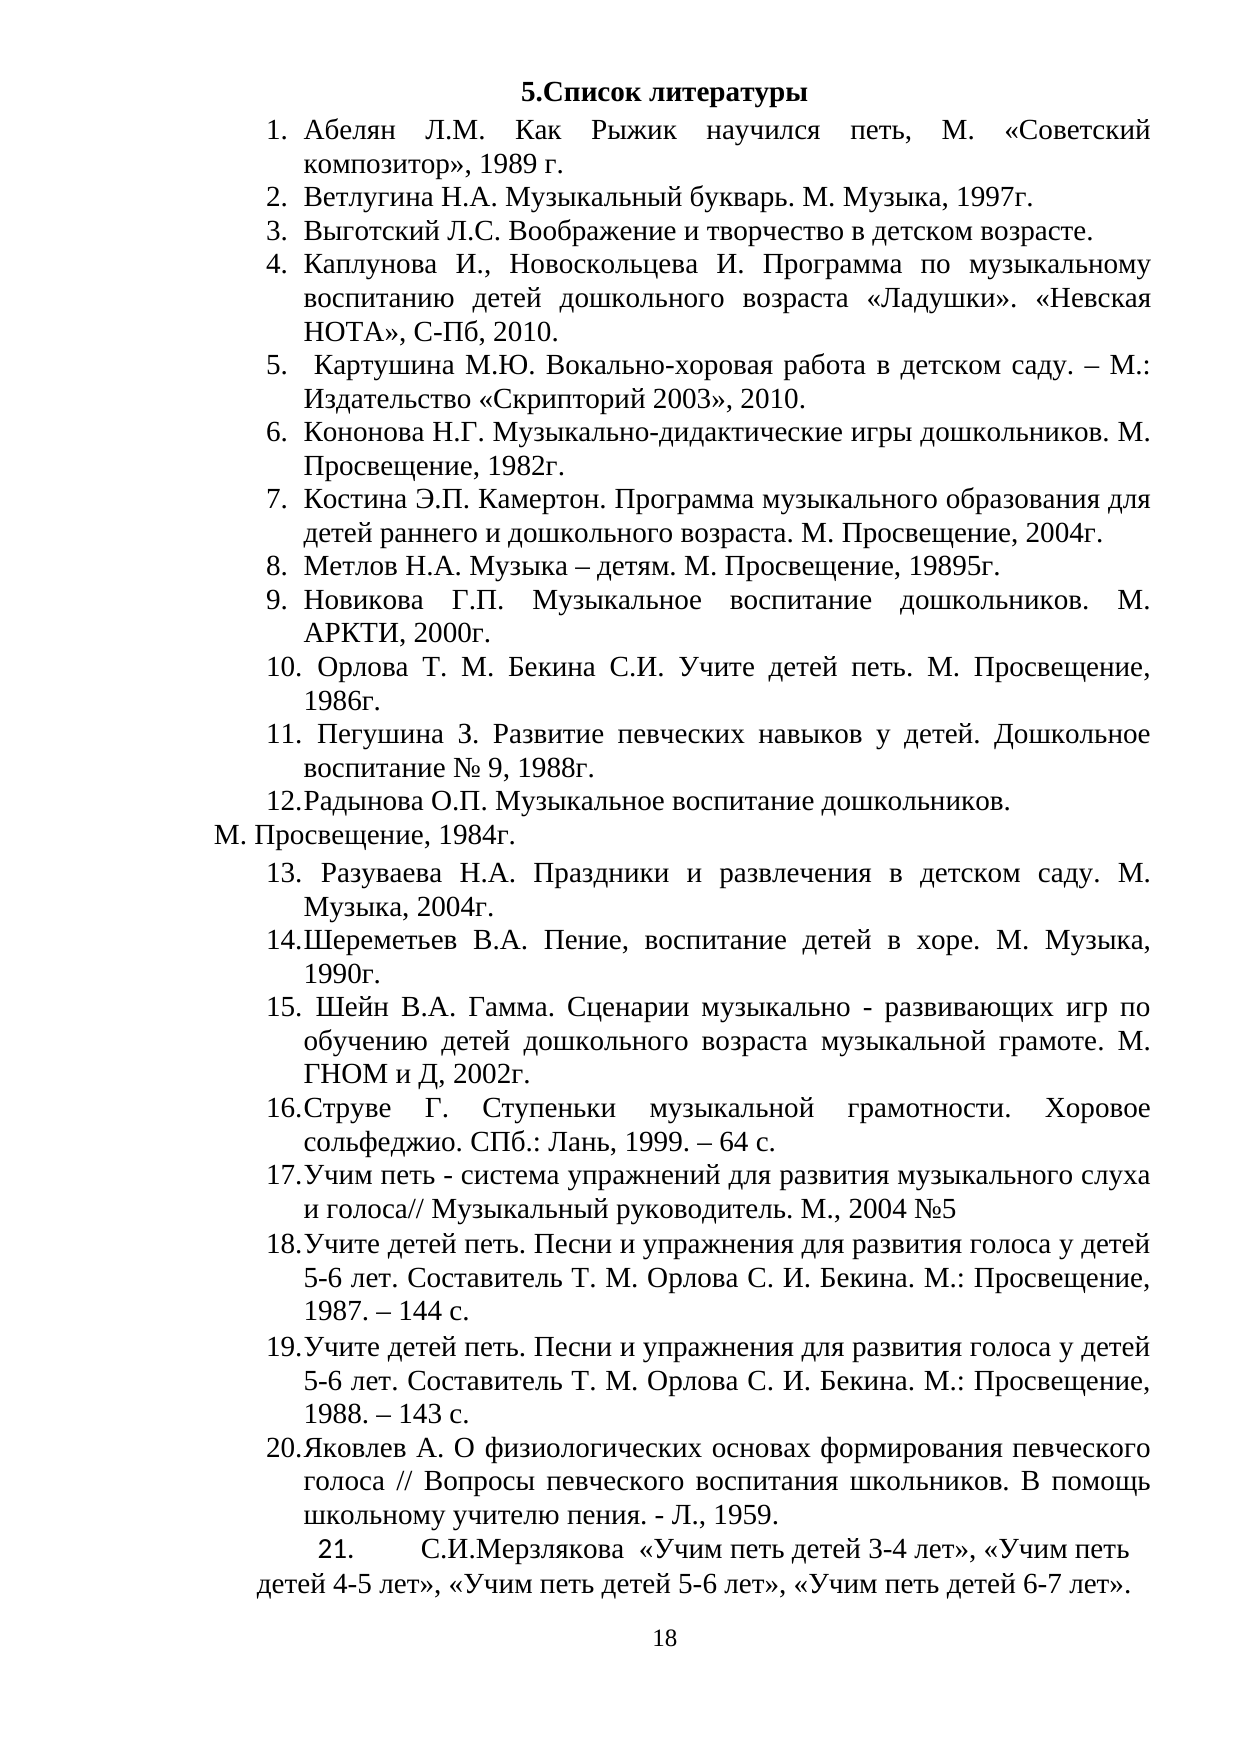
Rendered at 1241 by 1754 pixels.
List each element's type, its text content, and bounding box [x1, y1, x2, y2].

list Яковлев А. О физиологических основах формирования певческого голоса // Вопросы певческого воспитания школьников. В помощь школьному учителю пения. - Л., 1959. [266, 1430, 1152, 1530]
list Разуваева Н.А. Праздники и развлечения в детском саду. М. Музыка, 2004г. [266, 855, 1152, 922]
list С.И.Мерзлякова «Учим петь детей 3-4 лет», «Учим петь детей 4-5 лет», «Учим петь детей 5-6 лет», «Учим петь детей 6-7 лет». [236, 1530, 1152, 1599]
text М. Просвещение, 1984г. [177, 817, 1152, 850]
list Метлов Н.А. Музыка – детям. М. Просвещение, 19895г. [266, 548, 1152, 582]
list Шейн В.А. Гамма. Сценарии музыкально - развивающих игр по обучению детей дошкольного возраста музыкальной грамоте. М. ГНОМ и Д, 2002г. [266, 989, 1152, 1090]
list Костина Э.П. Камертон. Программа музыкального образования для детей раннего и дошкольного возраста. М. Просвещение, 2004г. [266, 481, 1152, 548]
list Пегушина З. Развитие певческих навыков у детей. Дошкольное воспитание № 9, 1988г. [266, 716, 1152, 783]
list Картушина М.Ю. Вокально-хоровая работа в детском саду. – М.: Издательство «Скрипторий 2003», 2010. [266, 347, 1152, 414]
list Учите детей петь. Песни и упражнения для развития голоса у детей 5-6 лет. Составитель Т. М. Орлова С. И. Бекина. М.: Просвещение, 1988. – 143 с. [266, 1329, 1152, 1430]
list Каплунова И., Новоскольцева И. Программа по музыкальному воспитанию детей дошкольного возраста «Ладушки». «Невская НОТА», С-Пб, 2010. [266, 247, 1152, 347]
list Ветлугина Н.А. Музыкальный букварь. М. Музыка, 1997г. [266, 179, 1152, 213]
list Новикова Г.П. Музыкальное воспитание дошкольников. М. АРКТИ, 2000г. [266, 582, 1152, 649]
list Выготский Л.С. Воображение и творчество в детском возрасте. [266, 213, 1152, 247]
list Шереметьев В.А. Пение, воспитание детей в хоре. М. Музыка, 1990г. [266, 922, 1152, 989]
text 5.Список литературы [177, 74, 1152, 107]
list Учим петь - система упражнений для развития музыкального слуха и голоса// Музыкальный руководитель. М., 2004 №5 [266, 1157, 1152, 1224]
list Учите детей петь. Песни и упражнения для развития голоса у детей 5-6 лет. Составитель Т. М. Орлова С. И. Бекина. М.: Просвещение, 1987. – 144 с. [266, 1226, 1152, 1327]
list Абелян Л.М. Как Рыжик научился петь, М. «Советский композитор», 1989 г. [266, 112, 1152, 179]
list Струве Г. Ступеньки музыкальной грамотности. Хоровое сольфеджио. СПб.: Лань, 1999. – 64 с. [266, 1090, 1152, 1157]
list Кононова Н.Г. Музыкально-дидактические игры дошкольников. М. Просвещение, 1982г. [266, 414, 1152, 481]
list Радынова О.П. Музыкальное воспитание дошкольников. [266, 783, 1152, 817]
list Орлова Т. М. Бекина С.И. Учите детей петь. М. Просвещение, 1986г. [266, 649, 1152, 716]
